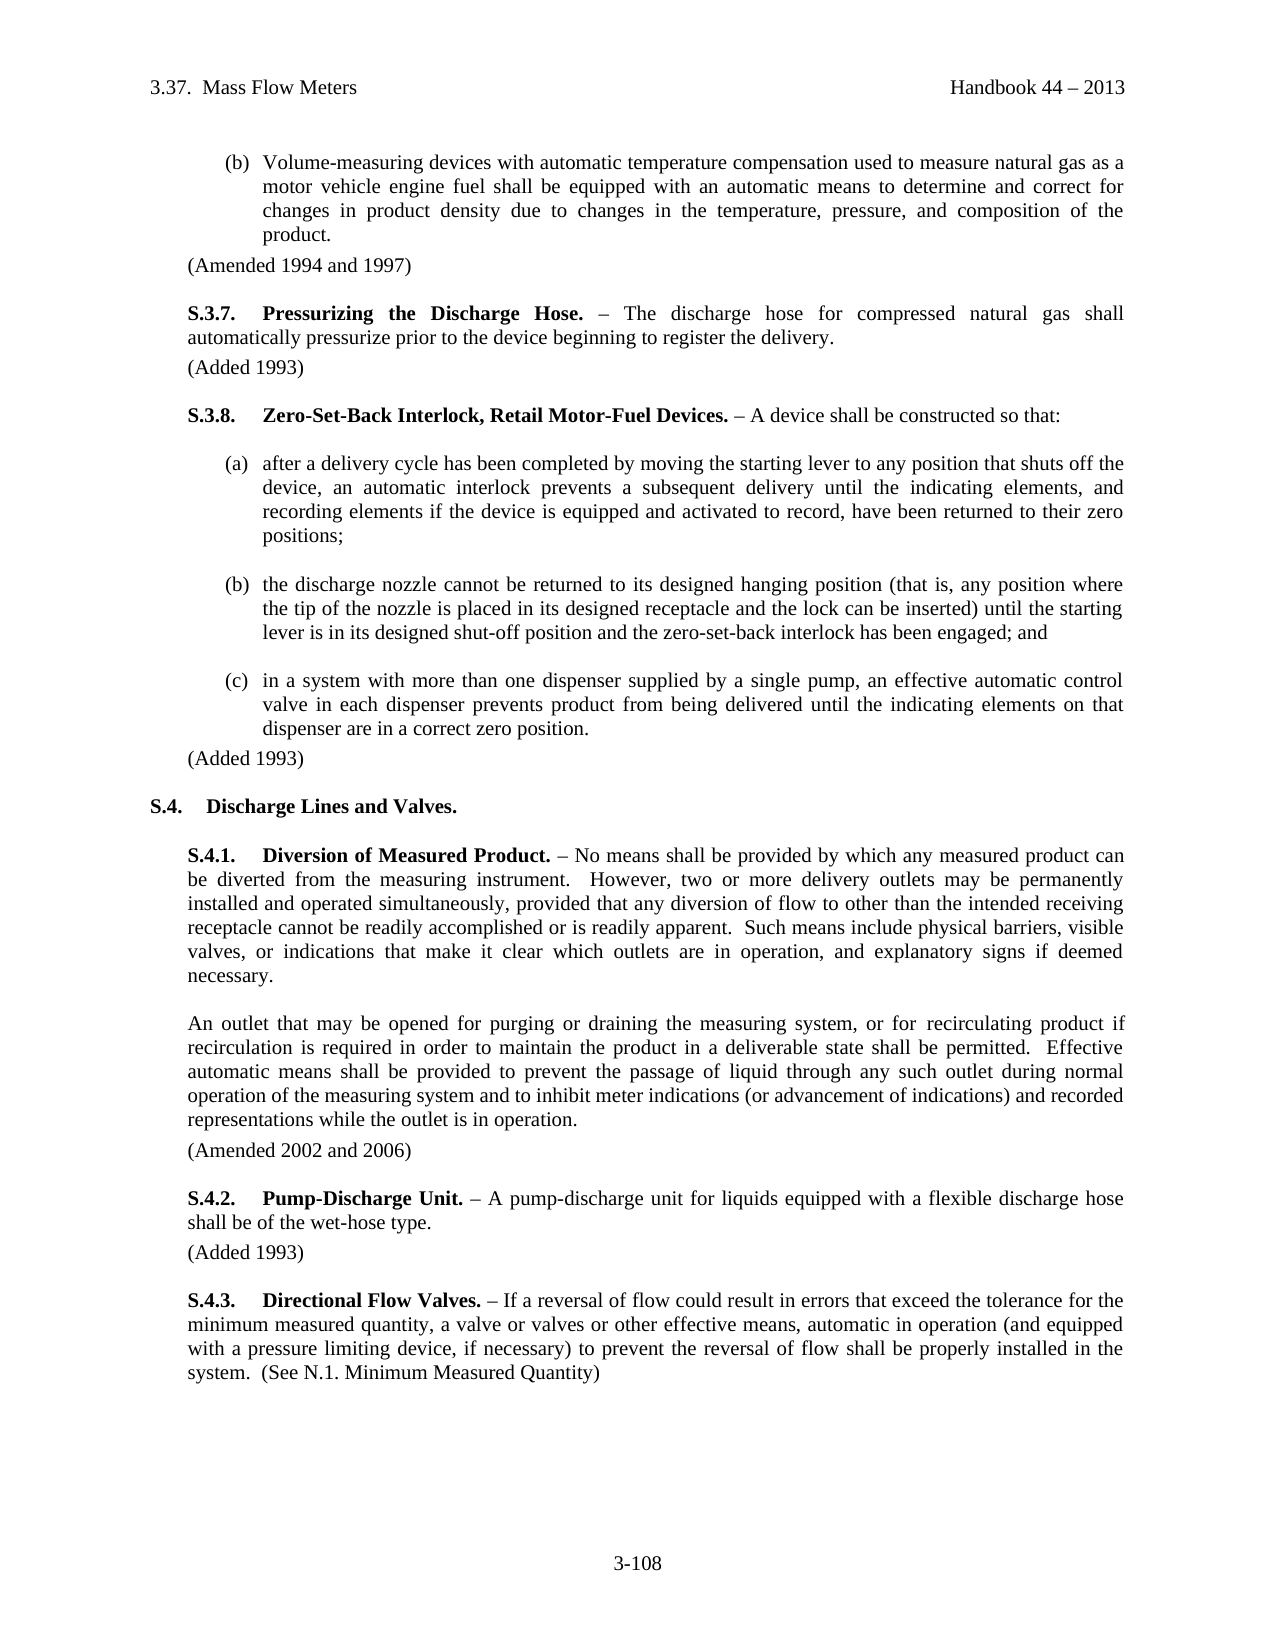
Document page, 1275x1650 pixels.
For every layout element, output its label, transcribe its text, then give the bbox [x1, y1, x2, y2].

text S.4.3. Directional Flow Valves. – If a reversal of flow could result in errors that exceed the tolerance for the minimum measured quantity, a valve or valves or other effective means, automatic in operation (and equipped with a pressure limiting device, if necessary) to prevent the reversal of flow shall be properly installed in the system. (See N.1. Minimum Measured Quantity) [187, 1288, 1125, 1384]
text (Amended 1994 and 1997) [187, 252, 1125, 277]
text S.4.2. Pump-Discharge Unit. – A pump-discharge unit for liquids equipped with a flexible discharge hose shall be of the wet-hose type. [187, 1186, 1125, 1234]
list after a delivery cycle has been completed by moving the starting lever to any position that shuts off the device, an automatic interlock prevents a subsequent delivery until the indicating elements, and recording elements if the device is equipped and activated to record, have been returned to their zero positions; [225, 451, 1125, 547]
list in a system with more than one dispenser supplied by a single pump, an effective automatic control valve in each dispenser prevents product from being delivered until the indicating elements on that dispenser are in a correct zero position. [225, 668, 1125, 740]
list the discharge nozzle cannot be returned to its designed hanging position (that is, any position where the tip of the nozzle is placed in its designed receptacle and the lock can be inserted) until the starting lever is in its designed shut-off position and the zero-set-back interlock has been engaged; and [225, 572, 1125, 644]
text S.3.8. Zero-Set-Back Interlock, Retail Motor-Fuel Devices. – A device shall be constructed so that: [187, 403, 1125, 427]
text S.4.1. Diversion of Measured Product. – No means shall be provided by which any measured product can be diverted from the measuring instrument. However, two or more delivery outlets may be permanently installed and operated simultaneously, provided that any diversion of flow to other than the intended receiving receptacle cannot be readily accomplished or is readily apparent. Such means include physical barriers, visible valves, or indications that make it clear which outlets are in operation, and explanatory signs if deemed necessary. [187, 842, 1125, 987]
text S.3.7. Pressurizing the Discharge Hose. – The discharge hose for compressed natural gas shall automatically pressurize prior to the device beginning to register the delivery. [187, 301, 1125, 349]
subtitle S.4. Discharge Lines and Valves. [150, 794, 1125, 818]
list Volume-measuring devices with automatic temperature compensation used to measure natural gas as a motor vehicle engine fuel shall be equipped with an automatic means to determine and correct for changes in product density due to changes in the temperature, pressure, and composition of the product. [225, 150, 1125, 246]
text An outlet that may be opened for purging or draining the measuring system, or for recirculating product if recirculation is required in order to maintain the product in a deliverable state shall be permitted. Effective automatic means shall be provided to prevent the passage of liquid through any such outlet during normal operation of the measuring system and to inhibit meter indications (or advancement of indications) and recorded representations while the outlet is in operation. [187, 1011, 1125, 1131]
text (Added 1993) [187, 746, 1125, 770]
text (Added 1993) [187, 355, 1125, 379]
text (Amended 2002 and 2006) [187, 1137, 1125, 1162]
text (Added 1993) [187, 1240, 1125, 1264]
